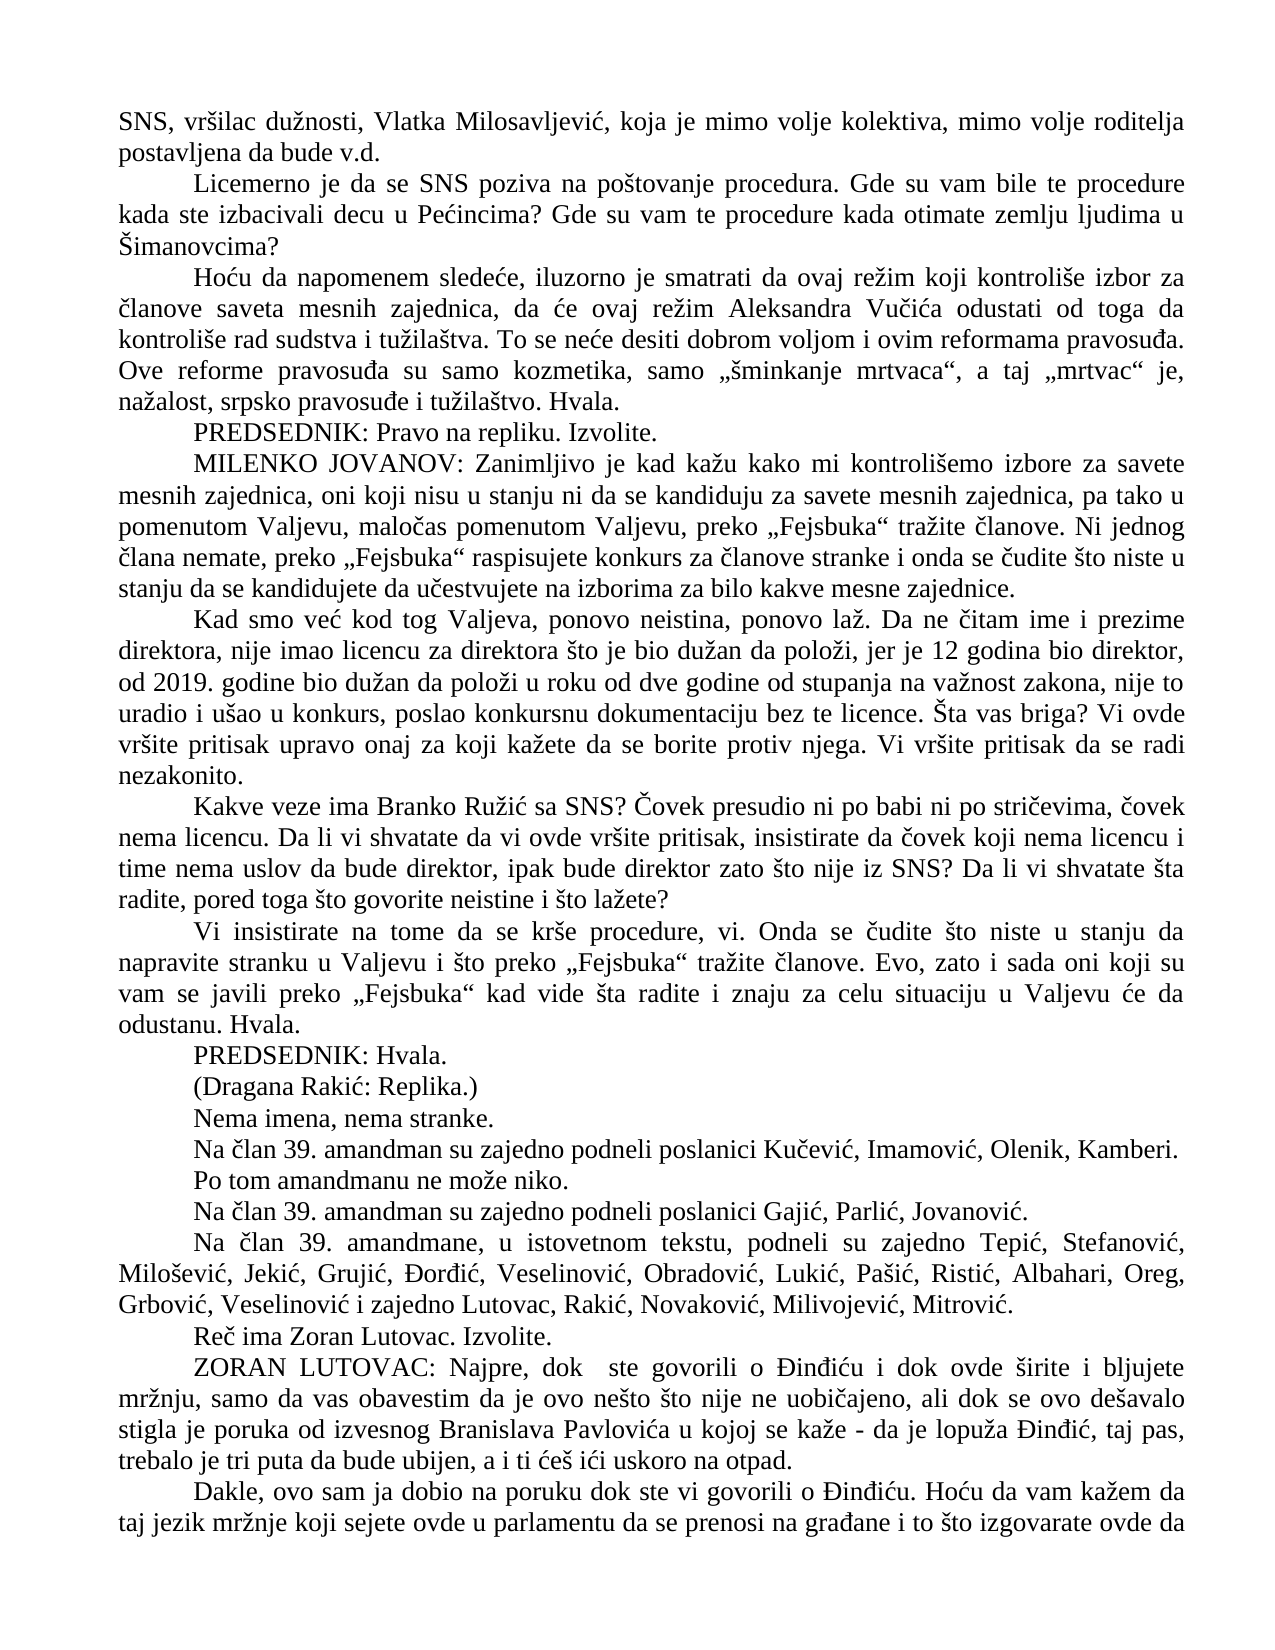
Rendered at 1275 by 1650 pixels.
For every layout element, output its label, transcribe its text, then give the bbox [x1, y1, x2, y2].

text Vi insistirate na tome da se krše procedure, vi. Onda se čudite što niste u stanju da napravite stranku u Valjevu i što preko „Fejsbuka“ tražite članove. Evo, zato i sada oni koji su vam se javili preko „Fejsbuka“ kad vide šta radite i znaju za celu situaciju u Valjevu će da odustanu. Hvala. [118, 915, 1186, 1039]
text Kad smo već kod tog Valjeva, ponovo neistina, ponovo laž. Da ne čitam ime i prezime direktora, nije imao licencu za direktora što je bio dužan da položi, jer je 12 godina bio direktor, od 2019. godine bio dužan da položi u roku od dve godine od stupanja na važnost zakona, nije to uradio i ušao u konkurs, poslao konkursnu dokumentaciju bez te licence. Šta vas briga? Vi ovde vršite pritisak upravo onaj za koji kažete da se borite protiv njega. Vi vršite pritisak da se radi nezakonito. [118, 603, 1186, 790]
text Na član 39. amandman su zajedno podneli poslanici Kučević, Imamović, Olenik, Kamberi. [118, 1133, 1186, 1164]
text Reč ima Zoran Lutovac. Izvolite. [118, 1320, 1186, 1351]
text MILENKO JOVANOV: Zanimljivo je kad kažu kako mi kontrolišemo izbore za savete mesnih zajednica, oni koji nisu u stanju ni da se kandiduju za savete mesnih zajednica, pa tako u pomenutom Valjevu, maločas pomenutom Valjevu, preko „Fejsbuka“ tražite članove. Ni jednog člana nemate, preko „Fejsbuka“ raspisujete konkurs za članove stranke i onda se čudite što niste u stanju da se kandidujete da učestvujete na izborima za bilo kakve mesne zajednice. [118, 448, 1186, 603]
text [118, 105, 1186, 167]
text Na član 39. amandman su zajedno podneli poslanici Gajić, Parlić, Jovanović. [118, 1195, 1186, 1226]
text Hoću da napomenem sledeće, iluzorno je smatrati da ovaj režim koji kontroliše izbor za članove saveta mesnih zajednica, da će ovaj režim Aleksandra Vučića odustati od toga da kontroliše rad sudstva i tužilaštva. To se neće desiti dobrom voljom i ovim reformama pravosuđa. Ove reforme pravosuđa su samo kozmetika, samo „šminkanje mrtvaca“, a taj „mrtvac“ je, nažalost, srpsko pravosuđe i tužilaštvo. Hvala. [118, 261, 1186, 416]
text PREDSEDNIK: Hvala. [118, 1039, 1186, 1071]
text Nema imena, nema stranke. [118, 1102, 1186, 1133]
text PREDSEDNIK: Pravo na repliku. Izvolite. [118, 416, 1186, 448]
text Licemerno je da se SNS poziva na poštovanje procedura. Gde su vam bile te procedure kada ste izbacivali decu u Pećincima? Gde su vam te procedure kada otimate zemlju ljudima u Šimanovcima? [118, 167, 1186, 261]
text (Dragana Rakić: Replika.) [118, 1071, 1186, 1102]
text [118, 1475, 1186, 1538]
text Na član 39. amandmane, u istovetnom tekstu, podneli su zajedno Tepić, Stefanović, Milošević, Jekić, Grujić, Đorđić, Veselinović, Obradović, Lukić, Pašić, Ristić, Albahari, Oreg, Grbović, Veselinović i zajedno Lutovac, Rakić, Novaković, Milivojević, Mitrović. [118, 1226, 1186, 1320]
text Po tom amandmanu ne može niko. [118, 1164, 1186, 1195]
text Kakve veze ima Branko Ružić sa SNS? Čovek presudio ni po babi ni po stričevima, čovek nema licencu. Da li vi shvatate da vi ovde vršite pritisak, insistirate da čovek koji nema licencu i time nema uslov da bude direktor, ipak bude direktor zato što nije iz SNS? Da li vi shvatate šta radite, pored toga što govorite neistine i što lažete? [118, 790, 1186, 915]
text ZORAN LUTOVAC: Najpre, dok ste govorili o Đinđiću i dok ovde širite i bljujete mržnju, samo da vas obavestim da je ovo nešto što nije ne uobičajeno, ali dok se ovo dešavalo stigla je poruka od izvesnog Branislava Pavlovića u kojoj se kaže - da je lopuža Đinđić, taj pas, trebalo je tri puta da bude ubijen, a i ti ćeš ići uskoro na otpad. [118, 1351, 1186, 1475]
